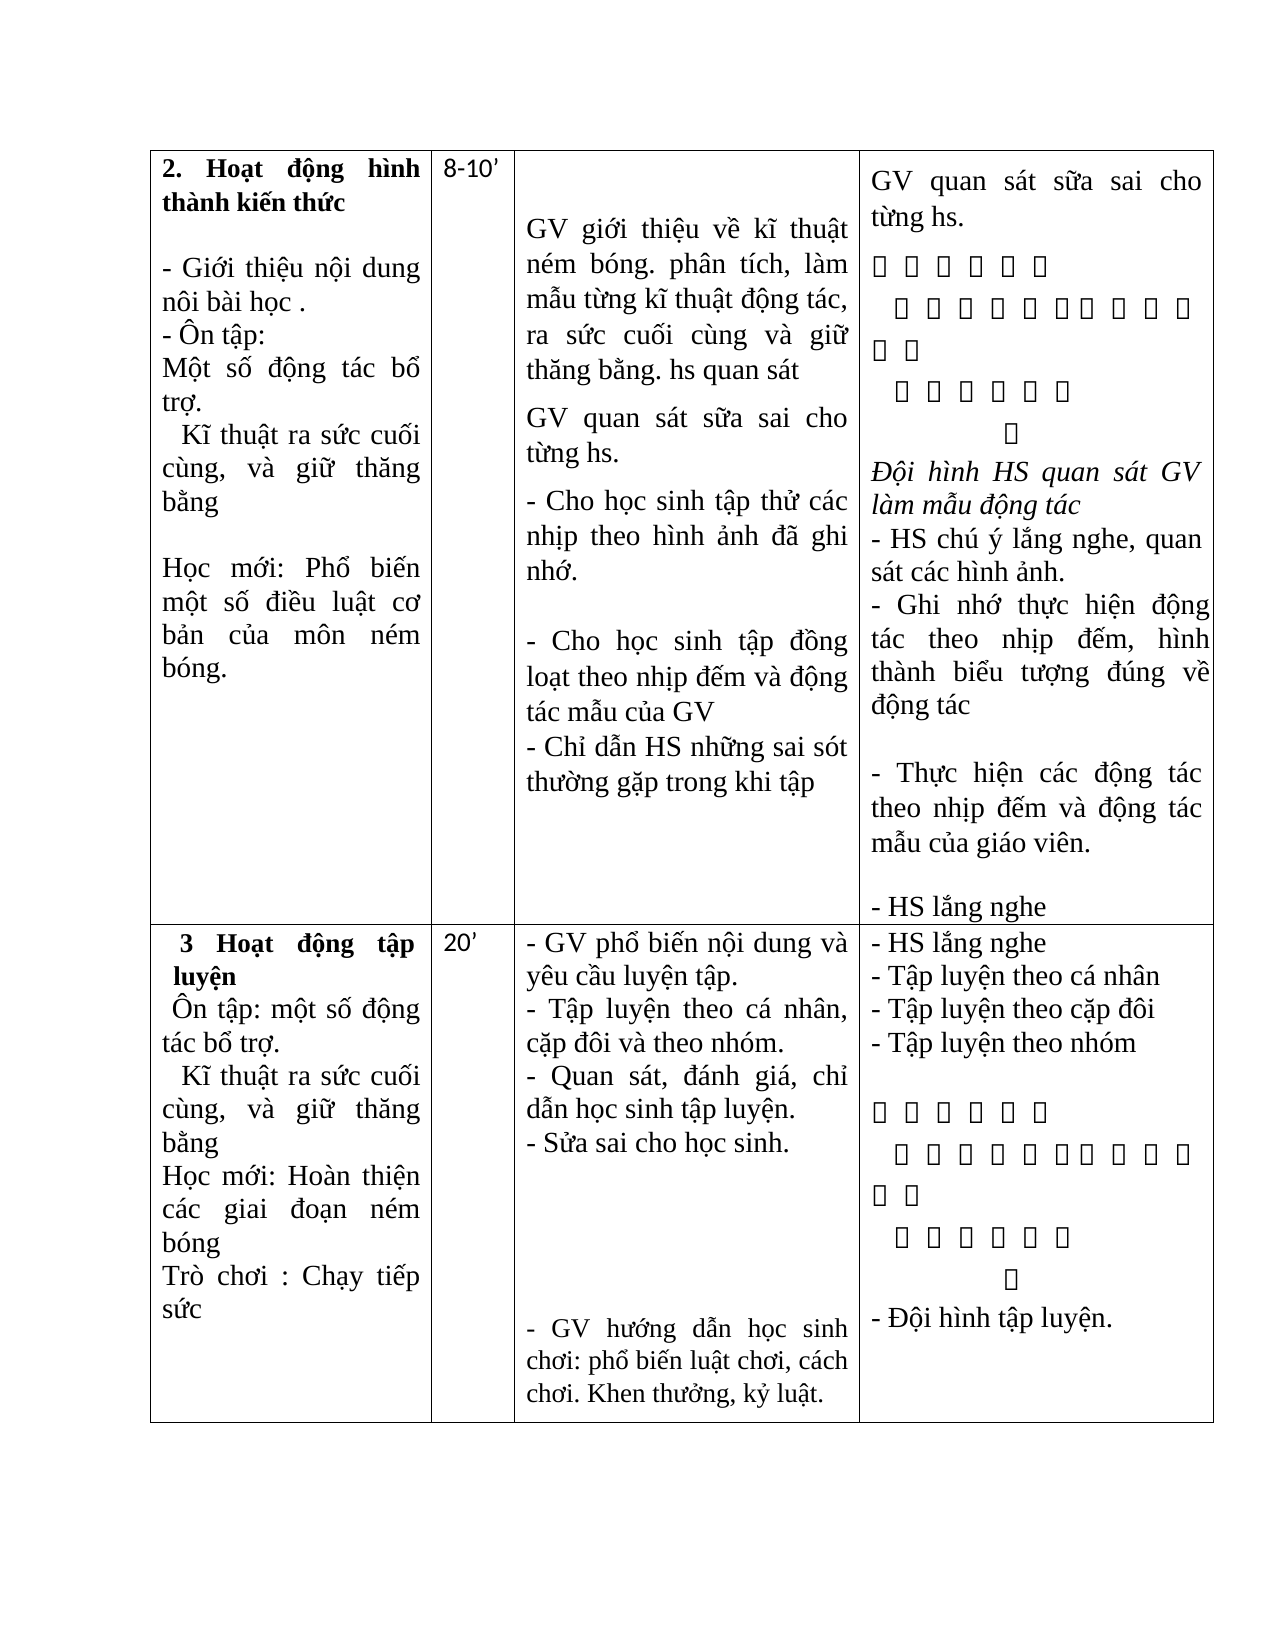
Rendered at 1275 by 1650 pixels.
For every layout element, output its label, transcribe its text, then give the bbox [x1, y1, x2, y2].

table_cell GV quan sát sữa sai cho từng hs.                          Đội hình HS quan sát GV làm mẫu động tác - HS chú ý lắng nghe, quan sát các hình ảnh. - Ghi nhớ thực hiện động tác theo nhịp đếm, hình thành biểu tượng đúng về động tác - Thực hiện các động tác theo nhịp đếm và động tác mẫu của giáo viên. - HS lắng nghe [860, 151, 1213, 924]
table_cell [860, 925, 1213, 1422]
table_cell 8-10’ [432, 151, 514, 924]
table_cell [151, 925, 431, 1422]
table_cell 2. Hoạt động hình thành kiến thức - Giới thiệu nội dung nôi bài học . - Ôn tập: Một số động tác bổ trợ. Kĩ thuật ra sức cuối cùng, và giữ thăng bằng Học mới: Phổ biến một số điều luật cơ bản của môn ném bóng. [151, 151, 431, 924]
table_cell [515, 925, 859, 1422]
table_cell GV giới thiệu về kĩ thuật ném bóng. phân tích, làm mẫu từng kĩ thuật động tác, ra sức cuối cùng và giữ thăng bằng. hs quan sát GV quan sát sữa sai cho từng hs. - Cho học sinh tập thử các nhịp theo hình ảnh đã ghi nhớ. - Cho học sinh tập đồng loạt theo nhịp đếm và động tác mẫu của GV - Chỉ dẫn HS những sai sót thường gặp trong khi tập [515, 151, 859, 924]
table_cell 20’ [432, 925, 514, 1422]
